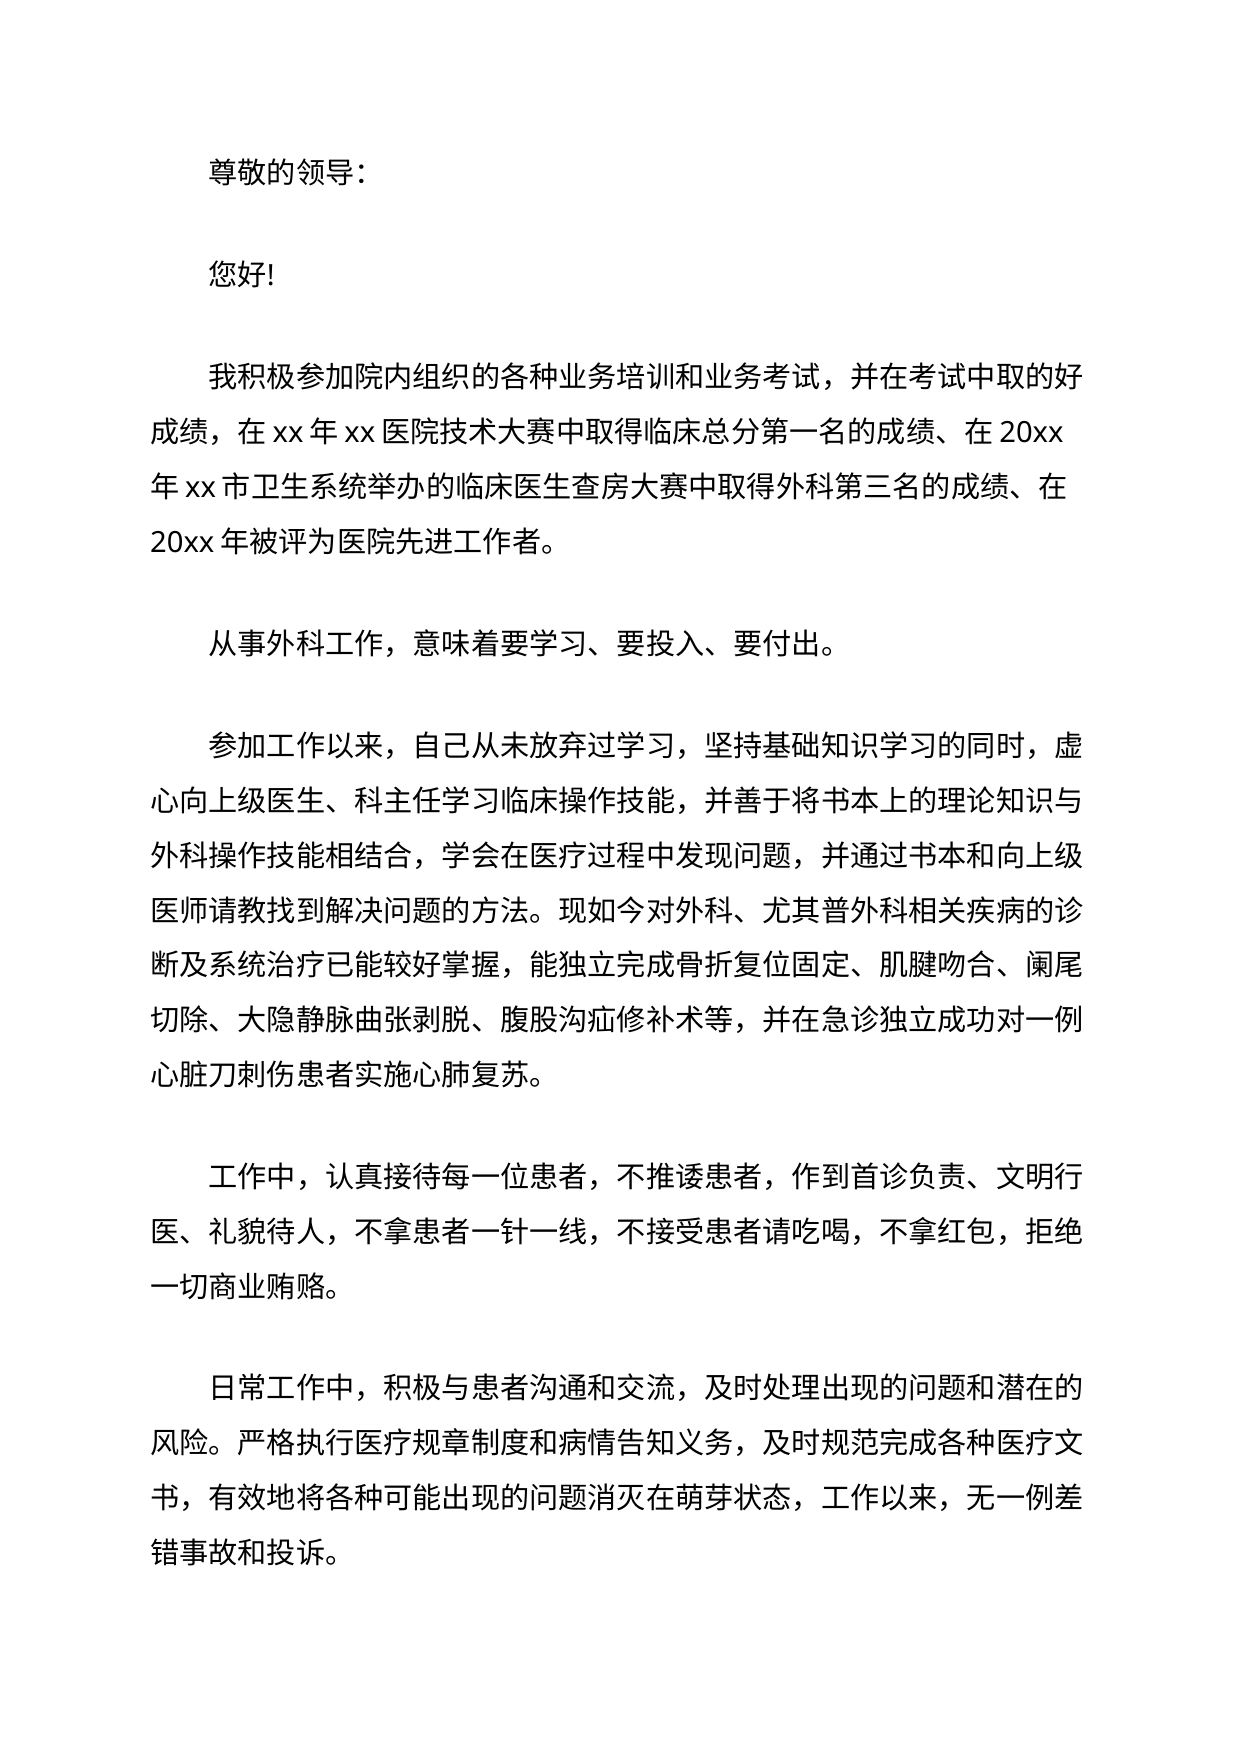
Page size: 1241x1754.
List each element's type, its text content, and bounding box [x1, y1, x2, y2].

text 日常工作中，积极与患者沟通和交流，及时处理出现的问题和潜在的风险。严格执行医疗规章制度和病情告知义务，及时规范完成各种医疗文书，有效地将各种可能出现的问题消灭在萌芽状态，工作以来，无一例差错事故和投诉。 [150, 1365, 1090, 1572]
text 您好! [150, 252, 1090, 294]
text 我积极参加院内组织的各种业务培训和业务考试，并在考试中取的好成绩，在xx年xx医院技术大赛中取得临床总分第一名的成绩、在20xx年xx市卫生系统举办的临床医生查房大赛中取得外科第三名的成绩、在20xx年被评为医院先进工作者。 [150, 354, 1090, 561]
text 从事外科工作，意味着要学习、要投入、要付出。 [150, 621, 1090, 663]
text 参加工作以来，自己从未放弃过学习，坚持基础知识学习的同时，虚心向上级医生、科主任学习临床操作技能，并善于将书本上的理论知识与外科操作技能相结合，学会在医疗过程中发现问题，并通过书本和向上级医师请教找到解决问题的方法。现如今对外科、尤其普外科相关疾病的诊断及系统治疗已能较好掌握，能独立完成骨折复位固定、肌腱吻合、阑尾切除、大隐静脉曲张剥脱、腹股沟疝修补术等，并在急诊独立成功对一例心脏刀刺伤患者实施心肺复苏。 [150, 722, 1090, 1094]
text 尊敬的领导： [150, 150, 1090, 192]
text 工作中，认真接待每一位患者，不推诿患者，作到首诊负责、文明行医、礼貌待人，不拿患者一针一线，不接受患者请吃喝，不拿红包，拒绝一切商业贿赂。 [150, 1153, 1090, 1306]
